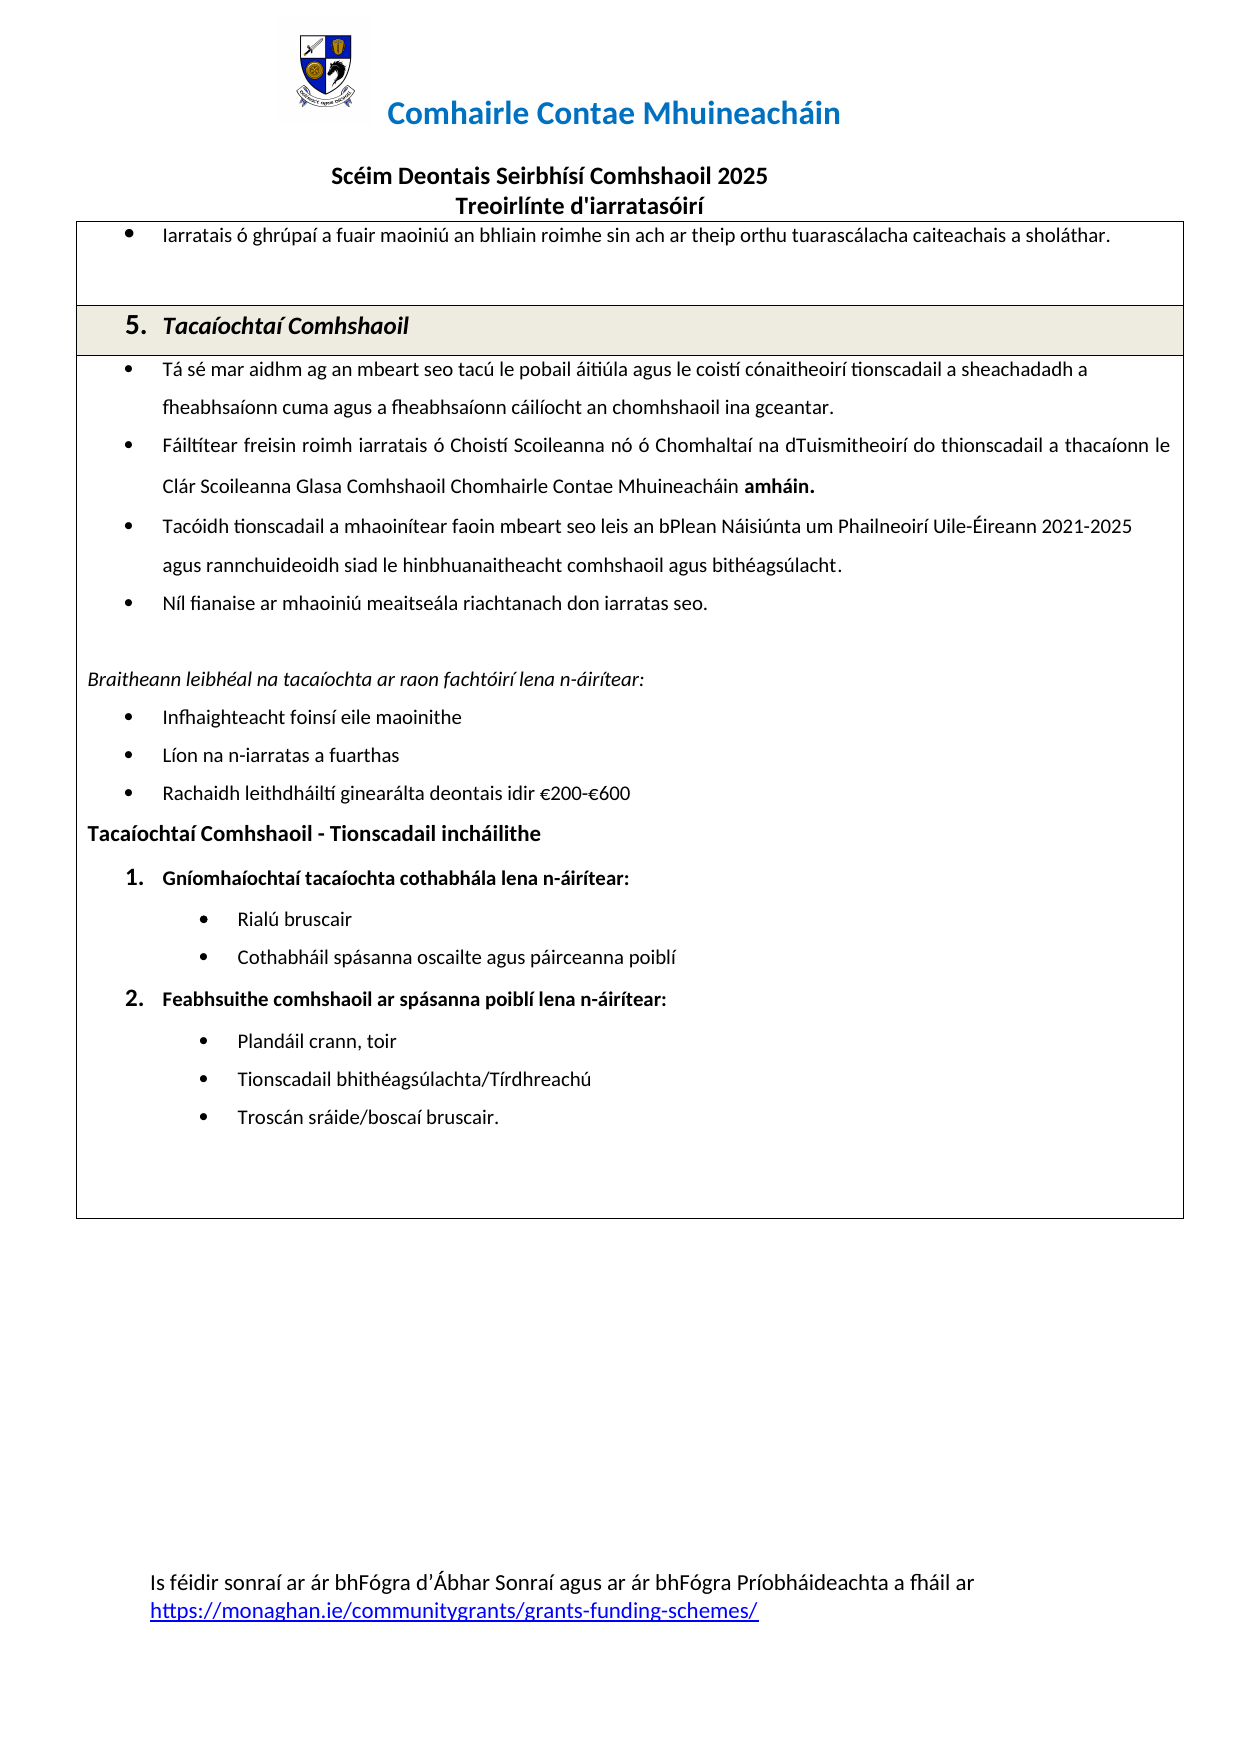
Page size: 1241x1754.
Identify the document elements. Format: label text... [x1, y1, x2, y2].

picture [278, 17, 373, 125]
table_cell Tá sé mar aidhm ag an mbeart seo tacú le pobail áitiúla agus le coistí cónaitheoirí tionscadail a sheachadadh a fheabhsaíonn cuma agus a fheabhsaíonn cáilíocht an chomhshaoil ina gceantar. Fáiltítear freisin roimh iarratais ó Choistí Scoileanna nó ó Chomhaltaí na dTuismitheoirí do thionscadail a thacaíonn le Clár Scoileanna Glasa Comhshaoil Chomhairle Contae Mhuineacháin amháin. Tacóidh tionscadail a mhaoinítear faoin mbeart seo leis an bPlean Náisiúnta um Phailneoirí Uile-Éireann 2021-2025 agus rannchuideoidh siad le hinbhuanaitheacht comhshaoil agus bithéagsúlacht. Níl fianaise ar mhaoiniú meaitseála riachtanach don iarratas seo. Braitheann leibhéal na tacaíochta ar raon fachtóirí lena n-áirítear: Infhaighteacht foinsí eile maoinithe Líon na n-iarratas a fuarthas Rachaidh leithdháiltí ginearálta deontais idir €200-€600 Tacaíochtaí Comhshaoil - Tionscadail incháilithe Gníomhaíochtaí tacaíochta cothabhála lena n-áirítear: Rialú bruscair Cothabháil spásanna oscailte agus páirceanna poiblí Feabhsuithe comhshaoil ar spásanna poiblí lena n-áirítear: Plandáil crann, toir Tionscadail bhithéagsúlachta/Tírdhreachú Troscán sráide/boscaí bruscair. [77, 356, 1183, 1218]
table_cell Tacaíochtaí Comhshaoil [77, 306, 1183, 355]
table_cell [77, 222, 1183, 305]
